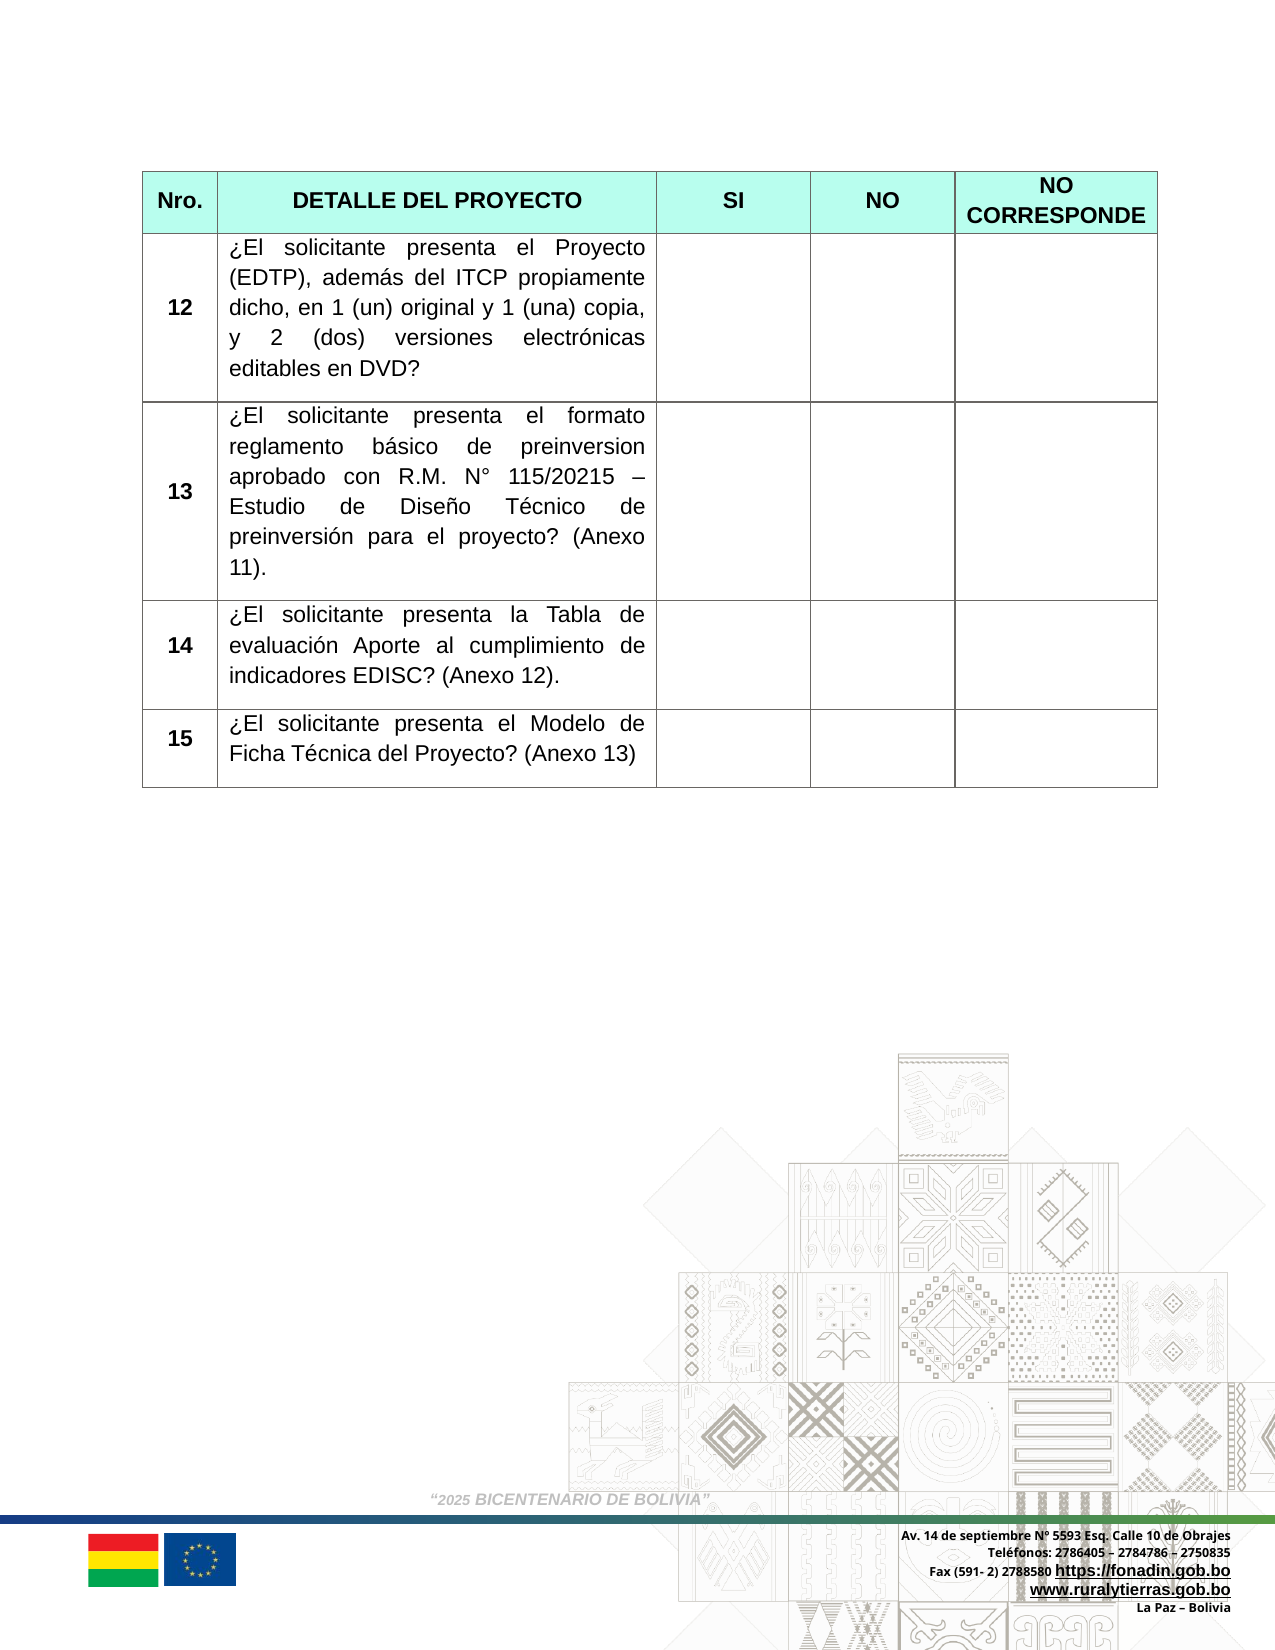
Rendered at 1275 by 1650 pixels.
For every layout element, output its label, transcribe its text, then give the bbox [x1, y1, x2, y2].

table_header NO CORRESPONDE [956, 172, 1157, 233]
table_cell 15 [143, 710, 217, 787]
table_header SI [657, 172, 810, 233]
table_cell ¿El solicitante presenta el Proyecto (EDTP), además del ITCP propiamente dicho, en 1 (un) original y 1 (una) copia, y 2 (dos) versiones electrónicas editables en DVD? [218, 234, 656, 401]
picture [164, 1533, 236, 1586]
table_cell 13 [143, 403, 217, 600]
table_cell 12 [143, 234, 217, 401]
table_cell ¿El solicitante presenta el Modelo de Ficha Técnica del Proyecto? (Anexo 13) [218, 710, 656, 787]
table_header DETALLE DEL PROYECTO [218, 172, 656, 233]
table_cell [956, 403, 1157, 600]
table_cell [811, 601, 954, 709]
table_header NO [811, 172, 954, 233]
table_cell [657, 403, 810, 600]
table_cell 14 [143, 601, 217, 709]
table_header Nro. [143, 172, 217, 233]
table_cell [956, 601, 1157, 709]
table_cell [657, 601, 810, 709]
table_cell [811, 403, 954, 600]
table_cell ¿El solicitante presenta la Tabla de evaluación Aporte al cumplimiento de indicadores EDISC? (Anexo 12). [218, 601, 656, 709]
table_cell [956, 234, 1157, 401]
picture [0, 1515, 1275, 1524]
table_cell [811, 234, 954, 401]
table_cell ¿El solicitante presenta el formato reglamento básico de preinversion aprobado con R.M. N° 115/20215 – Estudio de Diseño Técnico de preinversión para el proyecto? (Anexo 11). [218, 403, 656, 600]
table_cell [657, 710, 810, 787]
table_cell [811, 710, 954, 787]
table_cell [657, 234, 810, 401]
table_cell [956, 710, 1157, 787]
